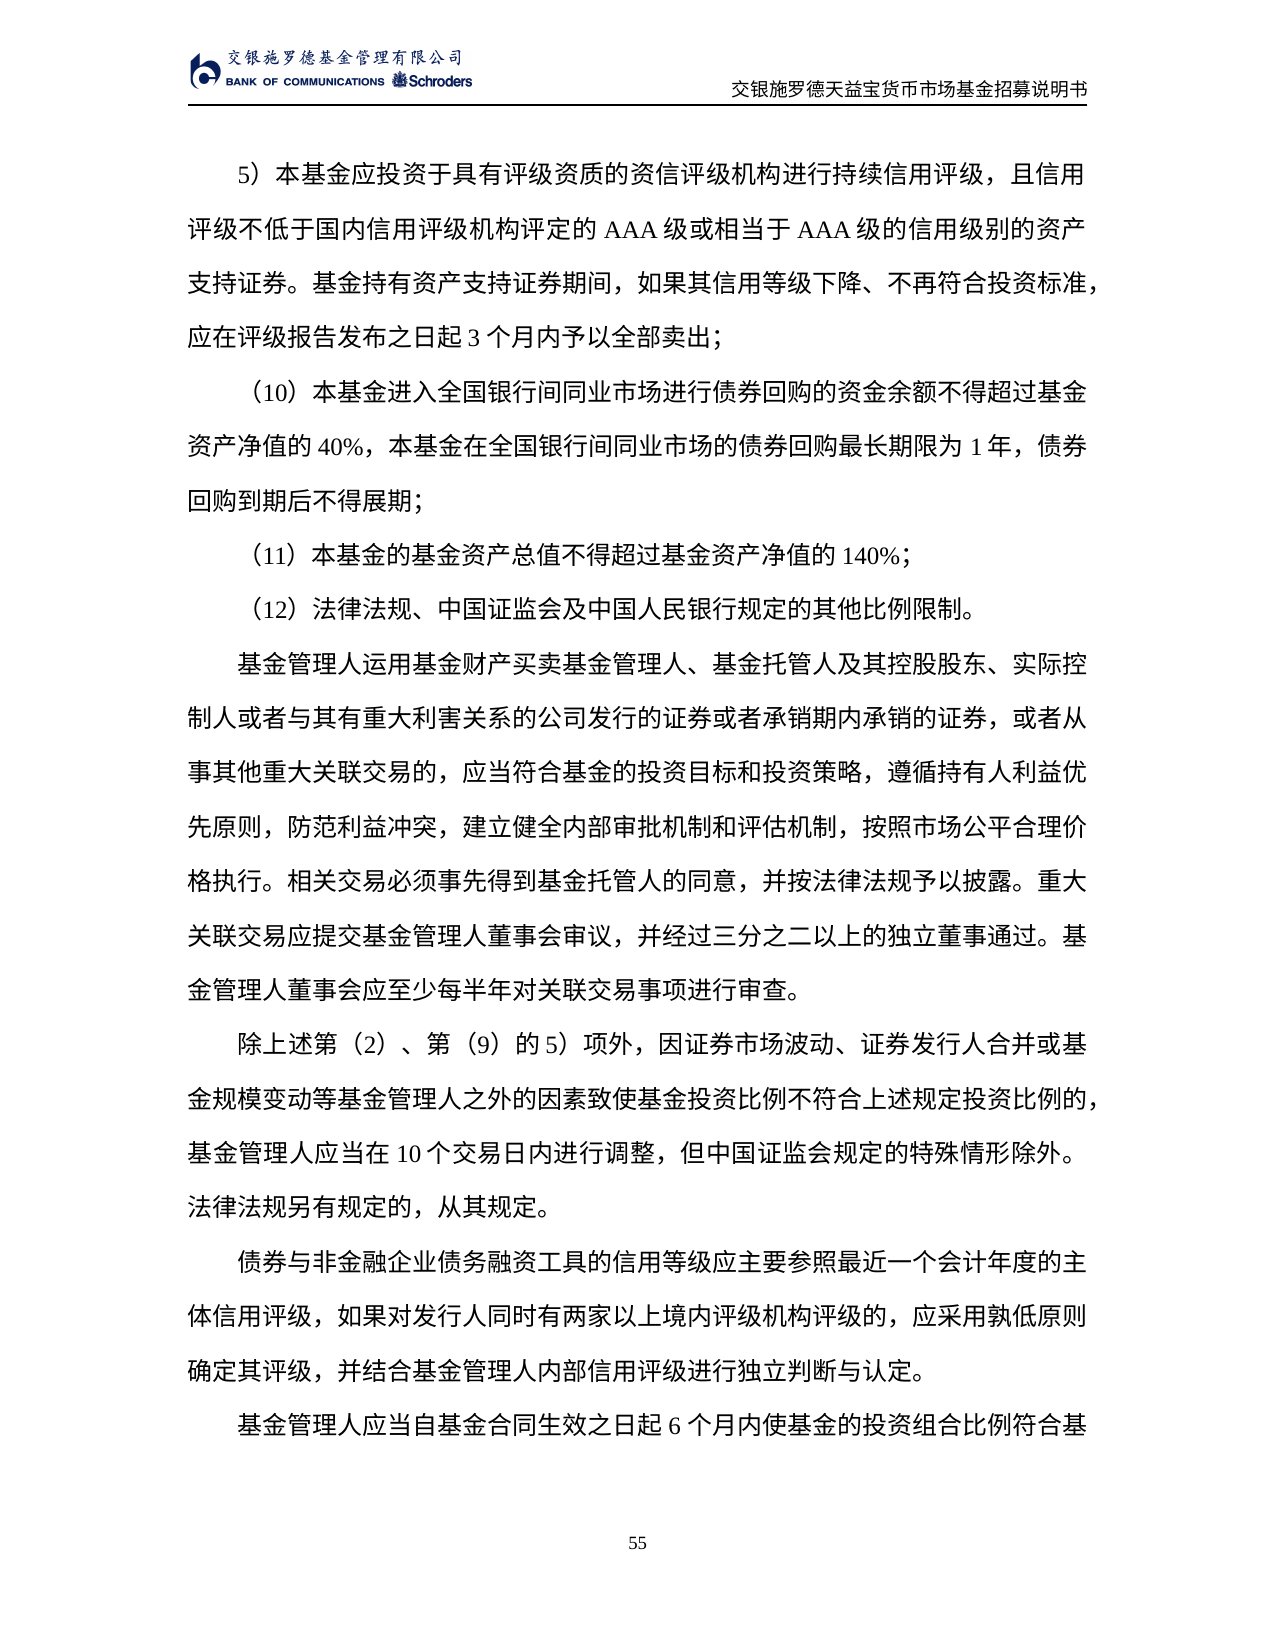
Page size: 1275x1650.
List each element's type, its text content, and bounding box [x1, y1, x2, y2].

text 5）本基金应投资于具有评级资质的资信评级机构进行持续信用评级，且信用评级不低于国内信用评级机构评定的AAA级或相当于AAA级的信用级别的资产支持证券。基金持有资产支持证券期间，如果其信用等级下降、不再符合投资标准，应在评级报告发布之日起3 个月内予以全部卖出； [187, 155, 1087, 354]
picture [190, 50, 472, 89]
text 除上述第（2）、第（9）的5）项外，因证券市场波动、证券发行人合并或基金规模变动等基金管理人之外的因素致使基金投资比例不符合上述规定投资比例的，基金管理人应当在10个交易日内进行调整，但中国证监会规定的特殊情形除外。法律法规另有规定的，从其规定。 [187, 1025, 1087, 1224]
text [187, 1405, 1087, 1442]
text 基金管理人运用基金财产买卖基金管理人、基金托管人及其控股股东、实际控制人或者与其有重大利害关系的公司发行的证券或者承销期内承销的证券，或者从事其他重大关联交易的，应当符合基金的投资目标和投资策略，遵循持有人利益优先原则，防范利益冲突，建立健全内部审批机制和评估机制，按照市场公平合理价格执行。相关交易必须事先得到基金托管人的同意，并按法律法规予以披露。重大关联交易应提交基金管理人董事会审议，并经过三分之二以上的独立董事通过。基金管理人董事会应至少每半年对关联交易事项进行审查。 [187, 644, 1087, 1007]
text （10）本基金进入全国银行间同业市场进行债券回购的资金余额不得超过基金资产净值的40%，本基金在全国银行间同业市场的债券回购最长期限为1年，债券回购到期后不得展期； [187, 372, 1087, 517]
text （12）法律法规、中国证监会及中国人民银行规定的其他比例限制。 [187, 590, 1087, 626]
text 债券与非金融企业债务融资工具的信用等级应主要参照最近一个会计年度的主体信用评级，如果对发行人同时有两家以上境内评级机构评级的，应采用孰低原则确定其评级，并结合基金管理人内部信用评级进行独立判断与认定。 [187, 1242, 1087, 1387]
text （11）本基金的基金资产总值不得超过基金资产净值的140%； [187, 535, 1087, 572]
